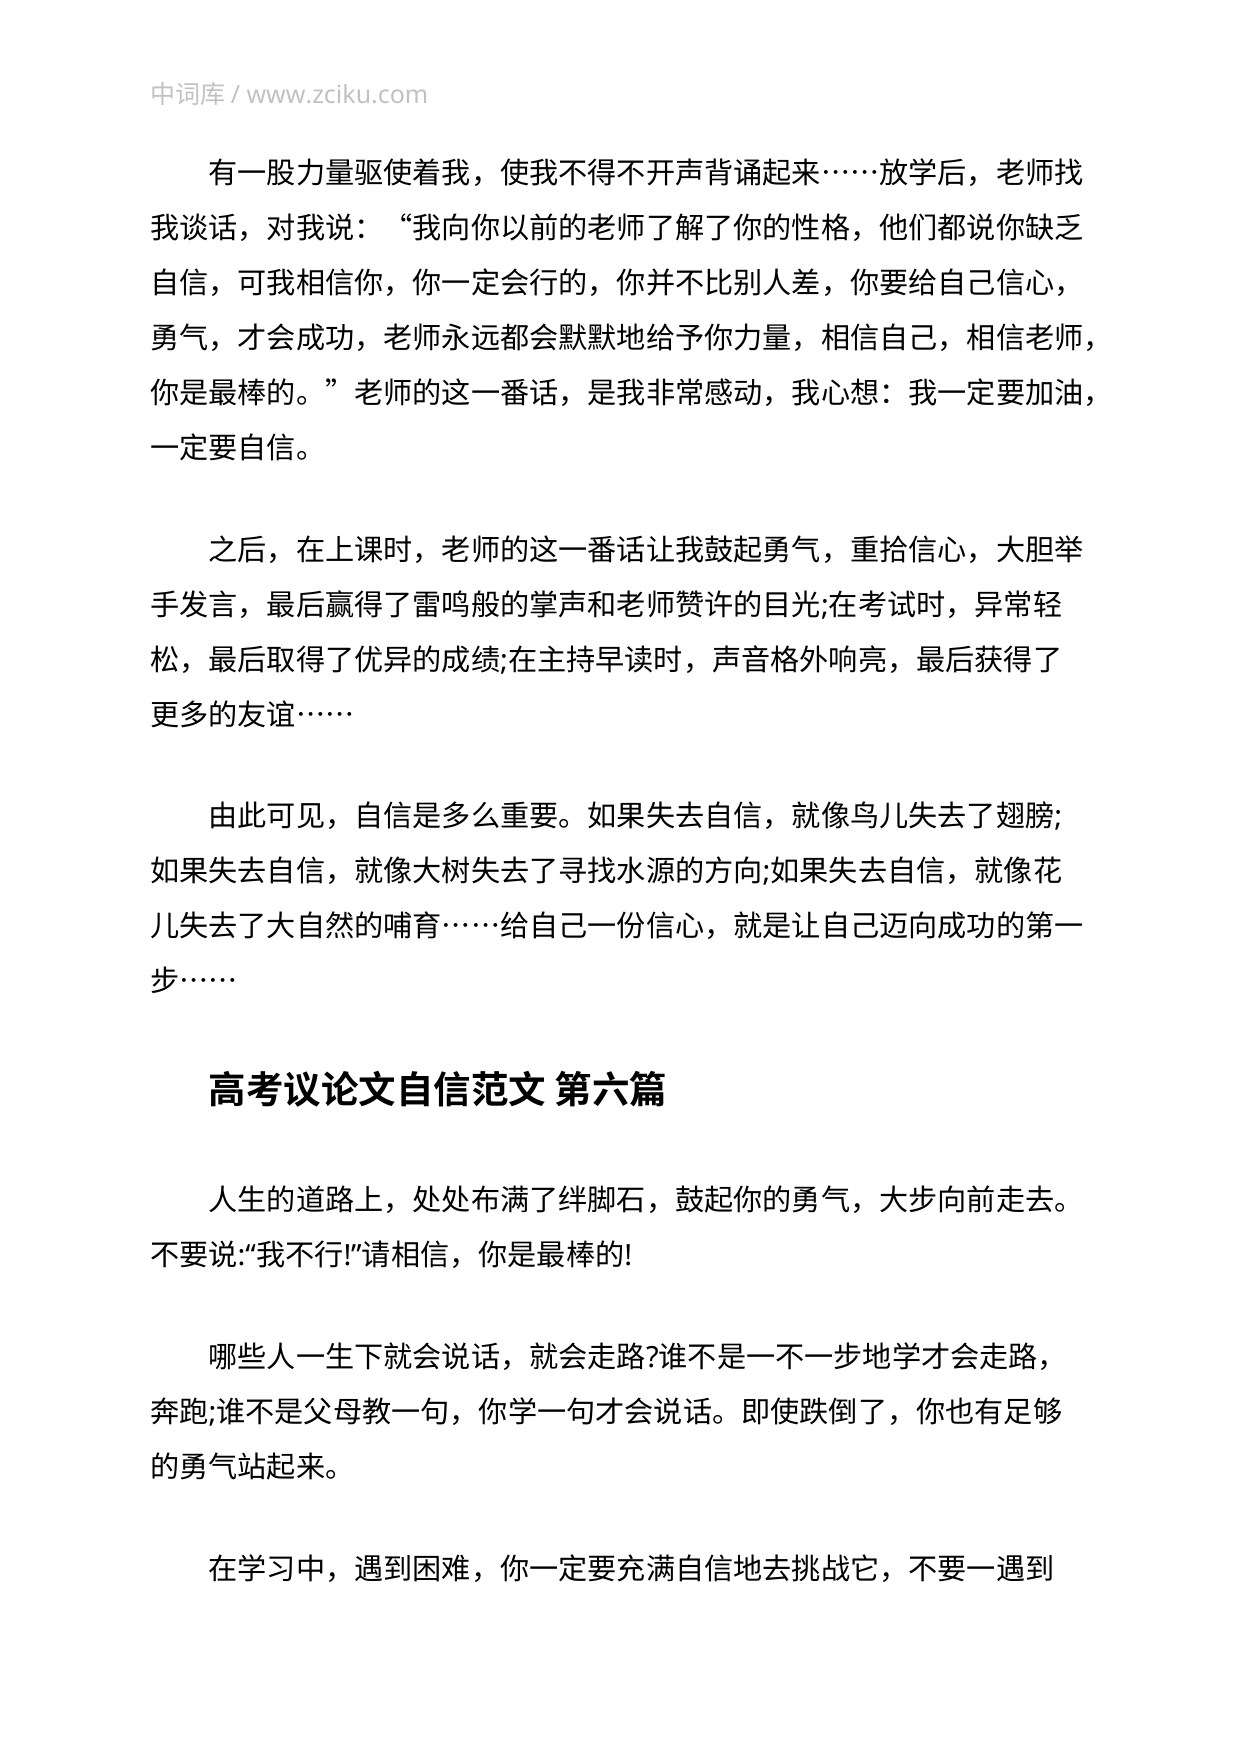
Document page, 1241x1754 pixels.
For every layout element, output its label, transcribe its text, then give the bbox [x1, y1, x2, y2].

text 高考议论文自信范文 第六篇 [150, 1059, 1090, 1114]
text 人生的道路上，处处布满了绊脚石，鼓起你的勇气，大步向前走去。不要说:“我不行!”请相信，你是最棒的! [150, 1177, 1090, 1274]
text 哪些人一生下就会说话，就会走路?谁不是一不一步地学才会走路，奔跑;谁不是父母教一句，你学一句才会说话。即使跌倒了，你也有足够的勇气站起来。 [150, 1334, 1090, 1486]
text 有一股力量驱使着我，使我不得不开声背诵起来……放学后，老师找我谈话，对我说：“我向你以前的老师了解了你的性格，他们都说你缺乏自信，可我相信你，你一定会行的，你并不比别人差，你要给自己信心，勇气，才会成功，老师永远都会默默地给予你力量，相信自己，相信老师，你是最棒的。”老师的这一番话，是我非常感动，我心想：我一定要加油，一定要自信。 [150, 150, 1090, 467]
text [150, 1546, 1090, 1588]
text 由此可见，自信是多么重要。如果失去自信，就像鸟儿失去了翅膀;如果失去自信，就像大树失去了寻找水源的方向;如果失去自信，就像花儿失去了大自然的哺育……给自己一份信心，就是让自己迈向成功的第一步…… [150, 793, 1090, 1000]
text 之后，在上课时，老师的这一番话让我鼓起勇气，重拾信心，大胆举手发言，最后赢得了雷鸣般的掌声和老师赞许的目光;在考试时，异常轻松，最后取得了优异的成绩;在主持早读时，声音格外响亮，最后获得了更多的友谊…… [150, 526, 1090, 733]
